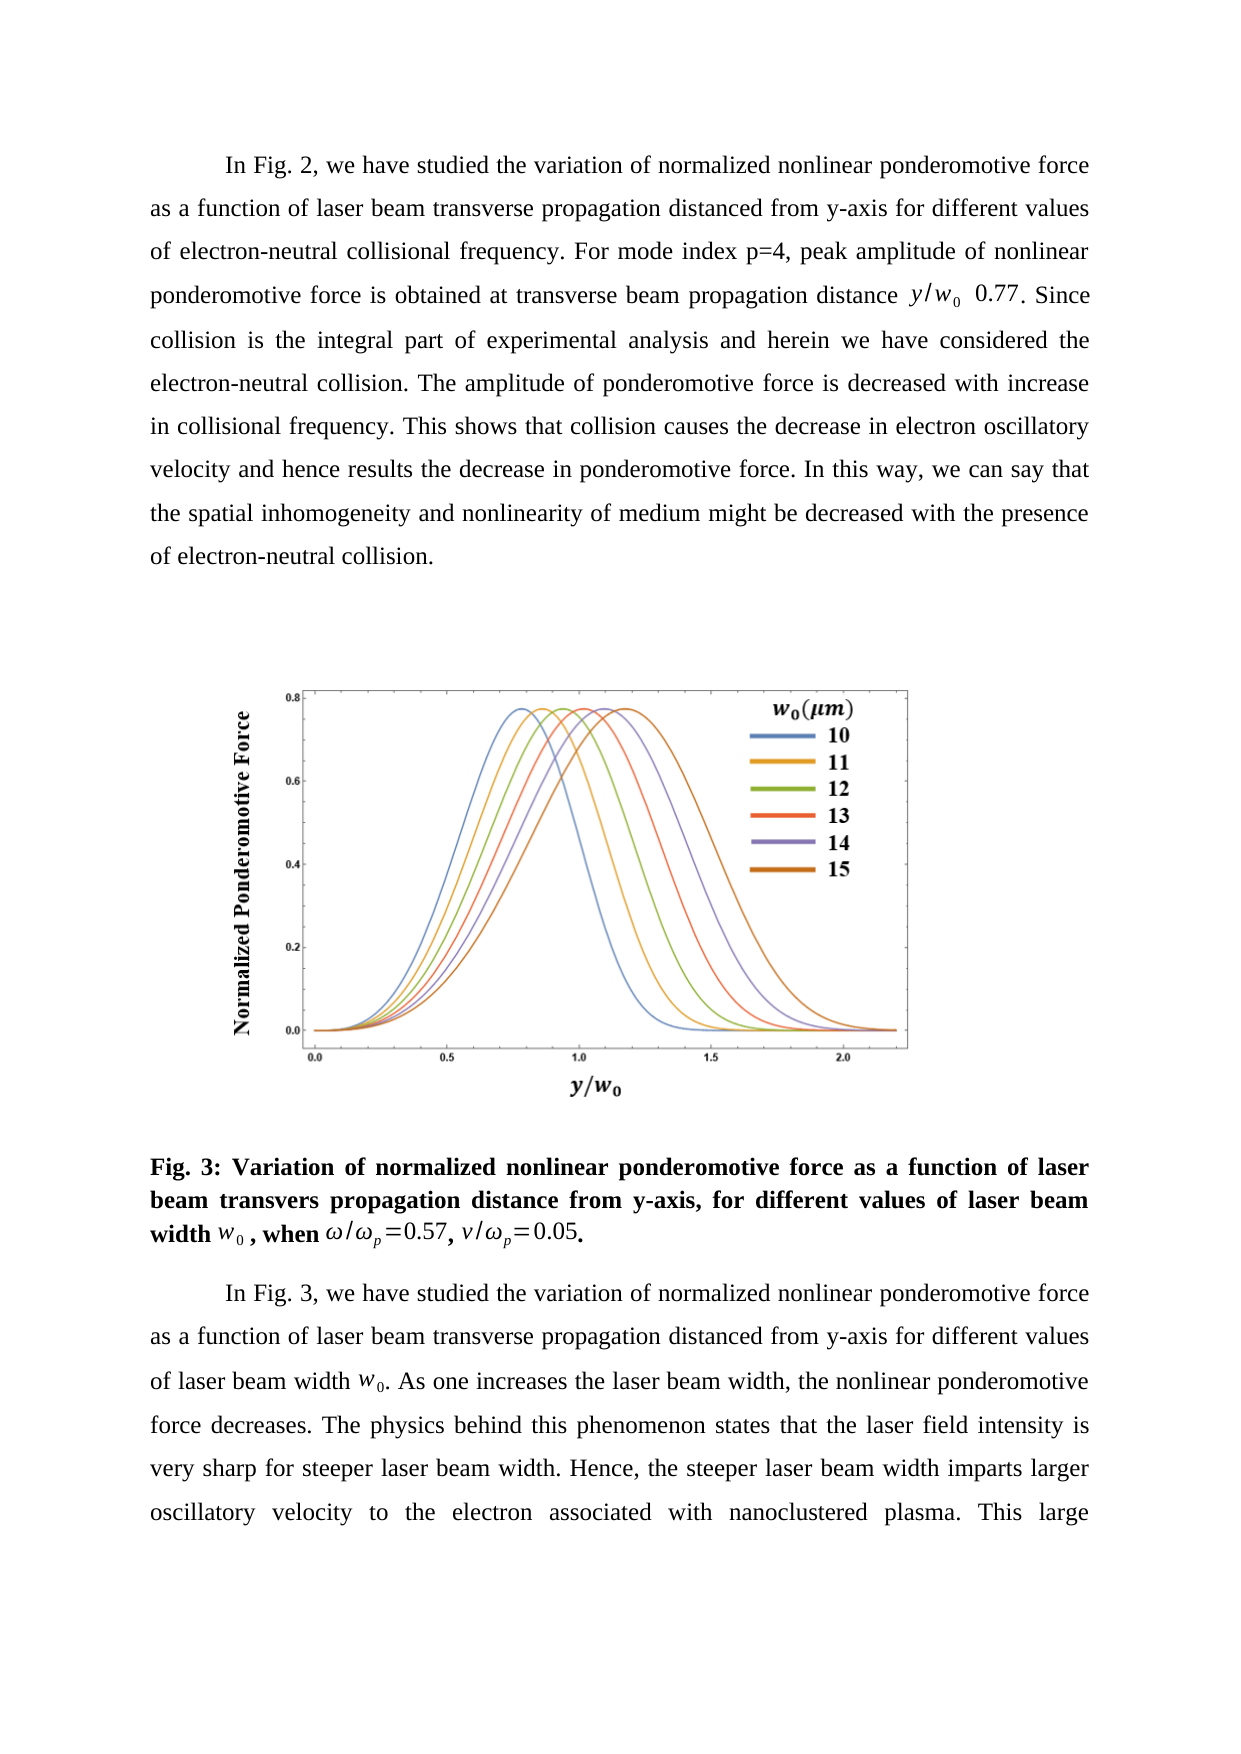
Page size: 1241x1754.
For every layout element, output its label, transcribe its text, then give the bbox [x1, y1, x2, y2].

text Fig. 3: Variation of normalized nonlinear ponderomotive force as a function of laser beam transvers propagation distance from y-axis, for different values of laser beam width , when , . [150, 1152, 1090, 1249]
picture [225, 677, 919, 1117]
text In Fig. 2, we have studied the variation of normalized nonlinear ponderomotive force as a function of laser beam transverse propagation distanced from y-axis for different values of electron-neutral collisional frequency. For mode index p=4, peak amplitude of nonlinear ponderomotive force is obtained at transverse beam propagation distance . Since collision is the integral part of experimental analysis and herein we have considered the electron-neutral collision. The amplitude of ponderomotive force is decreased with increase in collisional frequency. This shows that collision causes the decrease in electron oscillatory velocity and hence results the decrease in ponderomotive force. In this way, we can say that the spatial inhomogeneity and nonlinearity of medium might be decreased with the presence of electron-neutral collision. [150, 150, 1090, 569]
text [150, 1278, 1090, 1525]
